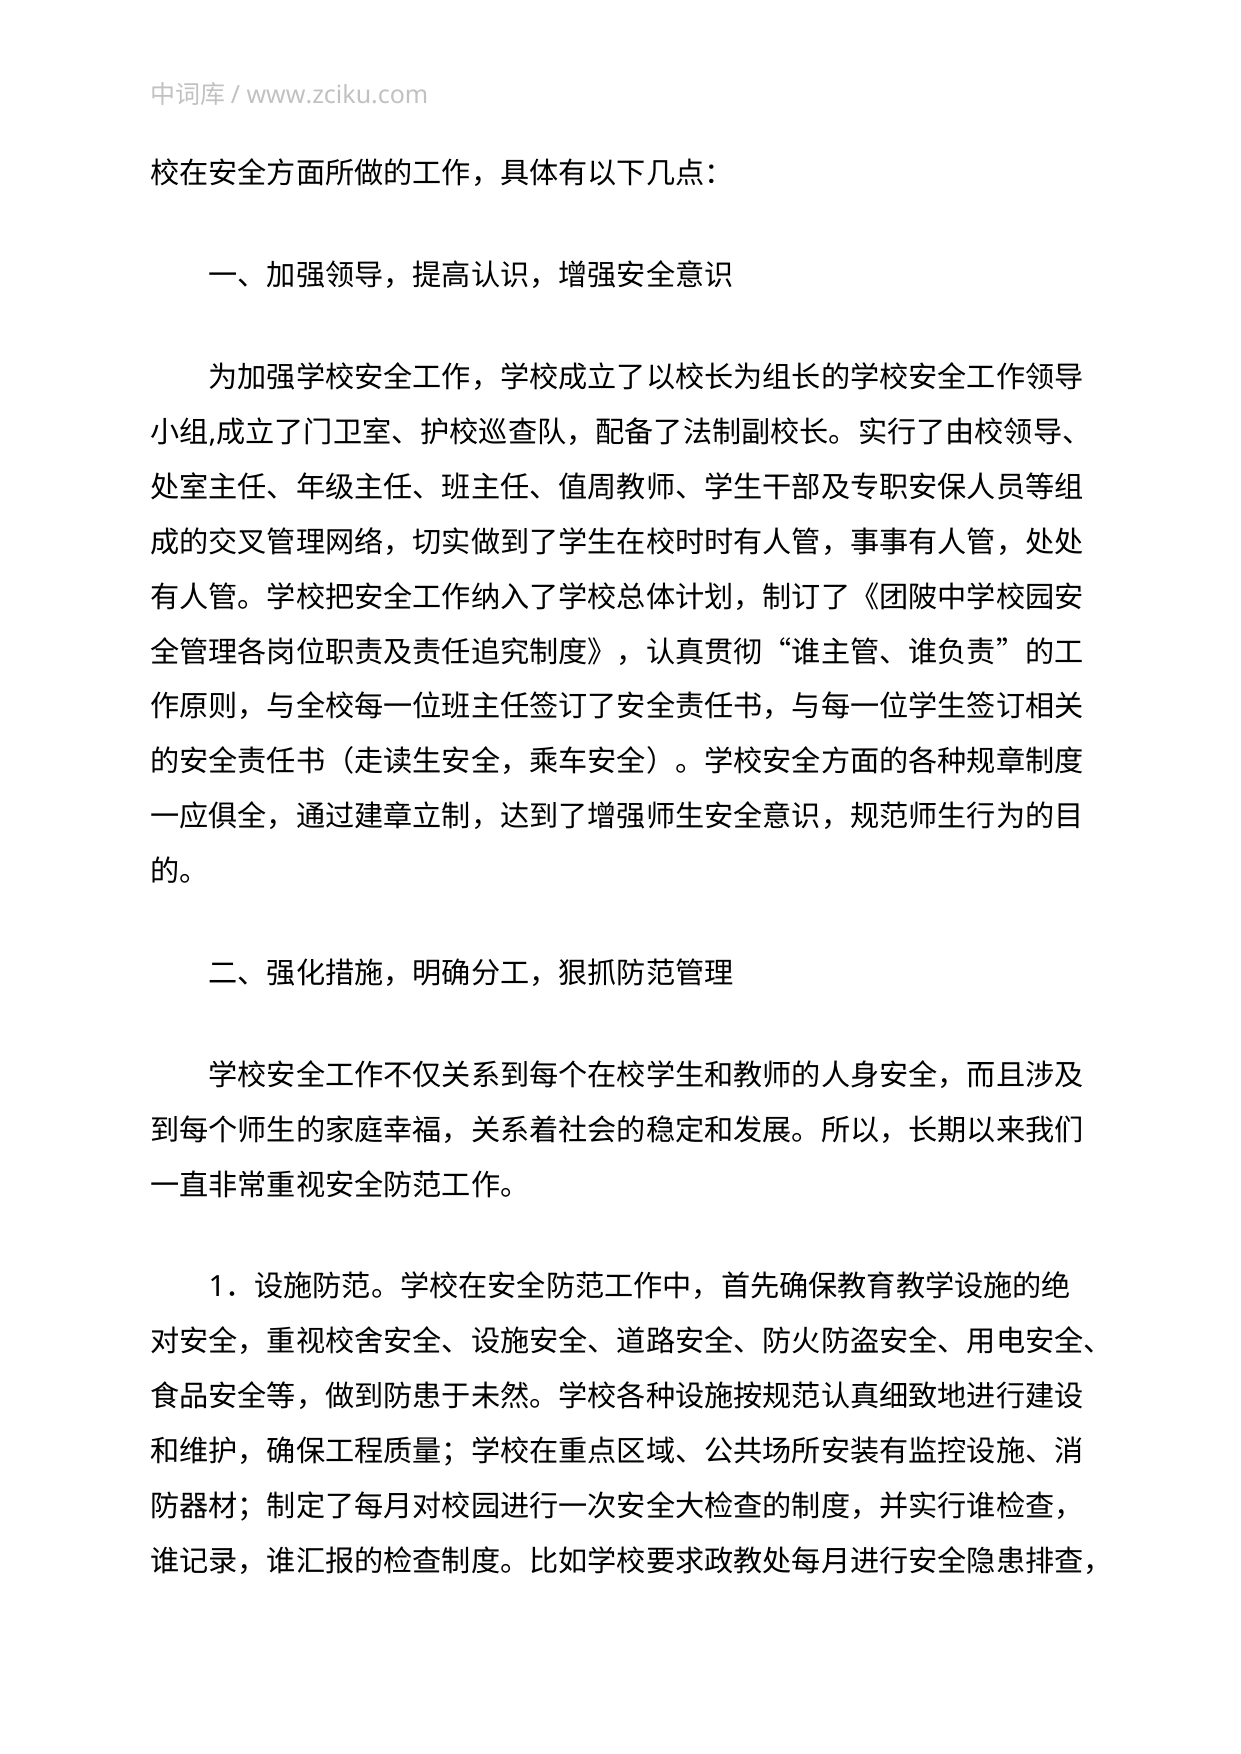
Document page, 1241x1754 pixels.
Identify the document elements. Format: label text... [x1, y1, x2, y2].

text 二、强化措施，明确分工，狠抓防范管理 [150, 949, 1090, 992]
text 学校安全工作不仅关系到每个在校学生和教师的人身安全，而且涉及到每个师生的家庭幸福，关系着社会的稳定和发展。所以，长期以来我们一直非常重视安全防范工作。 [150, 1051, 1090, 1203]
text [150, 1263, 1090, 1580]
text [150, 150, 1090, 192]
text 为加强学校安全工作，学校成立了以校长为组长的学校安全工作领导小组,成立了门卫室、护校巡查队，配备了法制副校长。实行了由校领导、处室主任、年级主任、班主任、值周教师、学生干部及专职安保人员等组成的交叉管理网络，切实做到了学生在校时时有人管，事事有人管，处处有人管。学校把安全工作纳入了学校总体计划，制订了《团陂中学校园安全管理各岗位职责及责任追究制度》，认真贯彻“谁主管、谁负责”的工作原则，与全校每一位班主任签订了安全责任书，与每一位学生签订相关的安全责任书（走读生安全，乘车安全）。学校安全方面的各种规章制度一应俱全，通过建章立制，达到了增强师生安全意识，规范师生行为的目的。 [150, 353, 1090, 890]
text 一、加强领导，提高认识，增强安全意识 [150, 252, 1090, 294]
